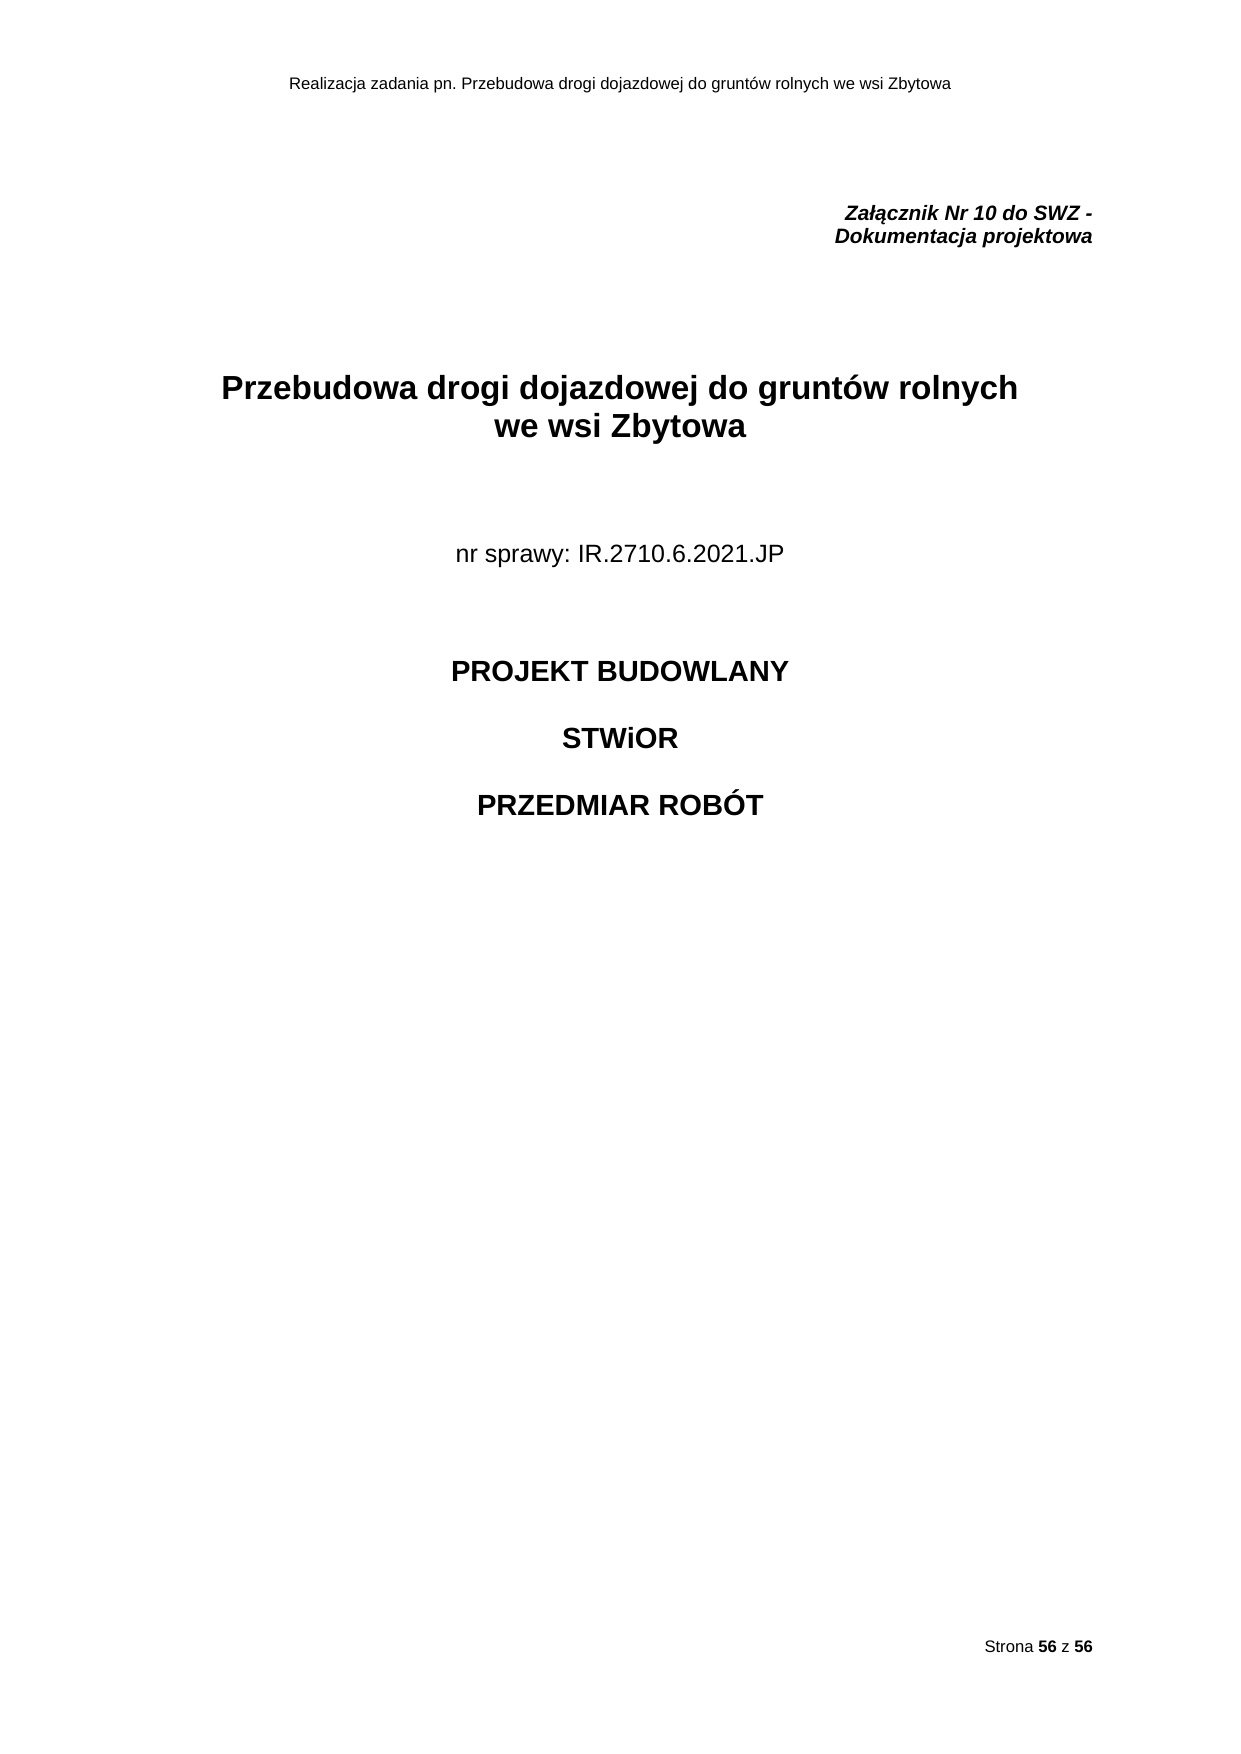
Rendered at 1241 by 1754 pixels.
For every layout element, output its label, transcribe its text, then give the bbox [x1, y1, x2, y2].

text we wsi Zbytowa [148, 406, 1093, 445]
text PROJEKT BUDOWLANY [148, 654, 1093, 688]
subtitle Załącznik Nr 10 do SWZ - [148, 200, 1093, 224]
text Przebudowa drogi dojazdowej do gruntów rolnych [148, 368, 1093, 406]
text STWiOR [148, 721, 1093, 755]
text PRZEDMIAR ROBÓT [148, 788, 1093, 822]
subtitle Dokumentacja projektowa [148, 224, 1093, 248]
text nr sprawy: IR.2710.6.2021.JP [148, 539, 1093, 568]
